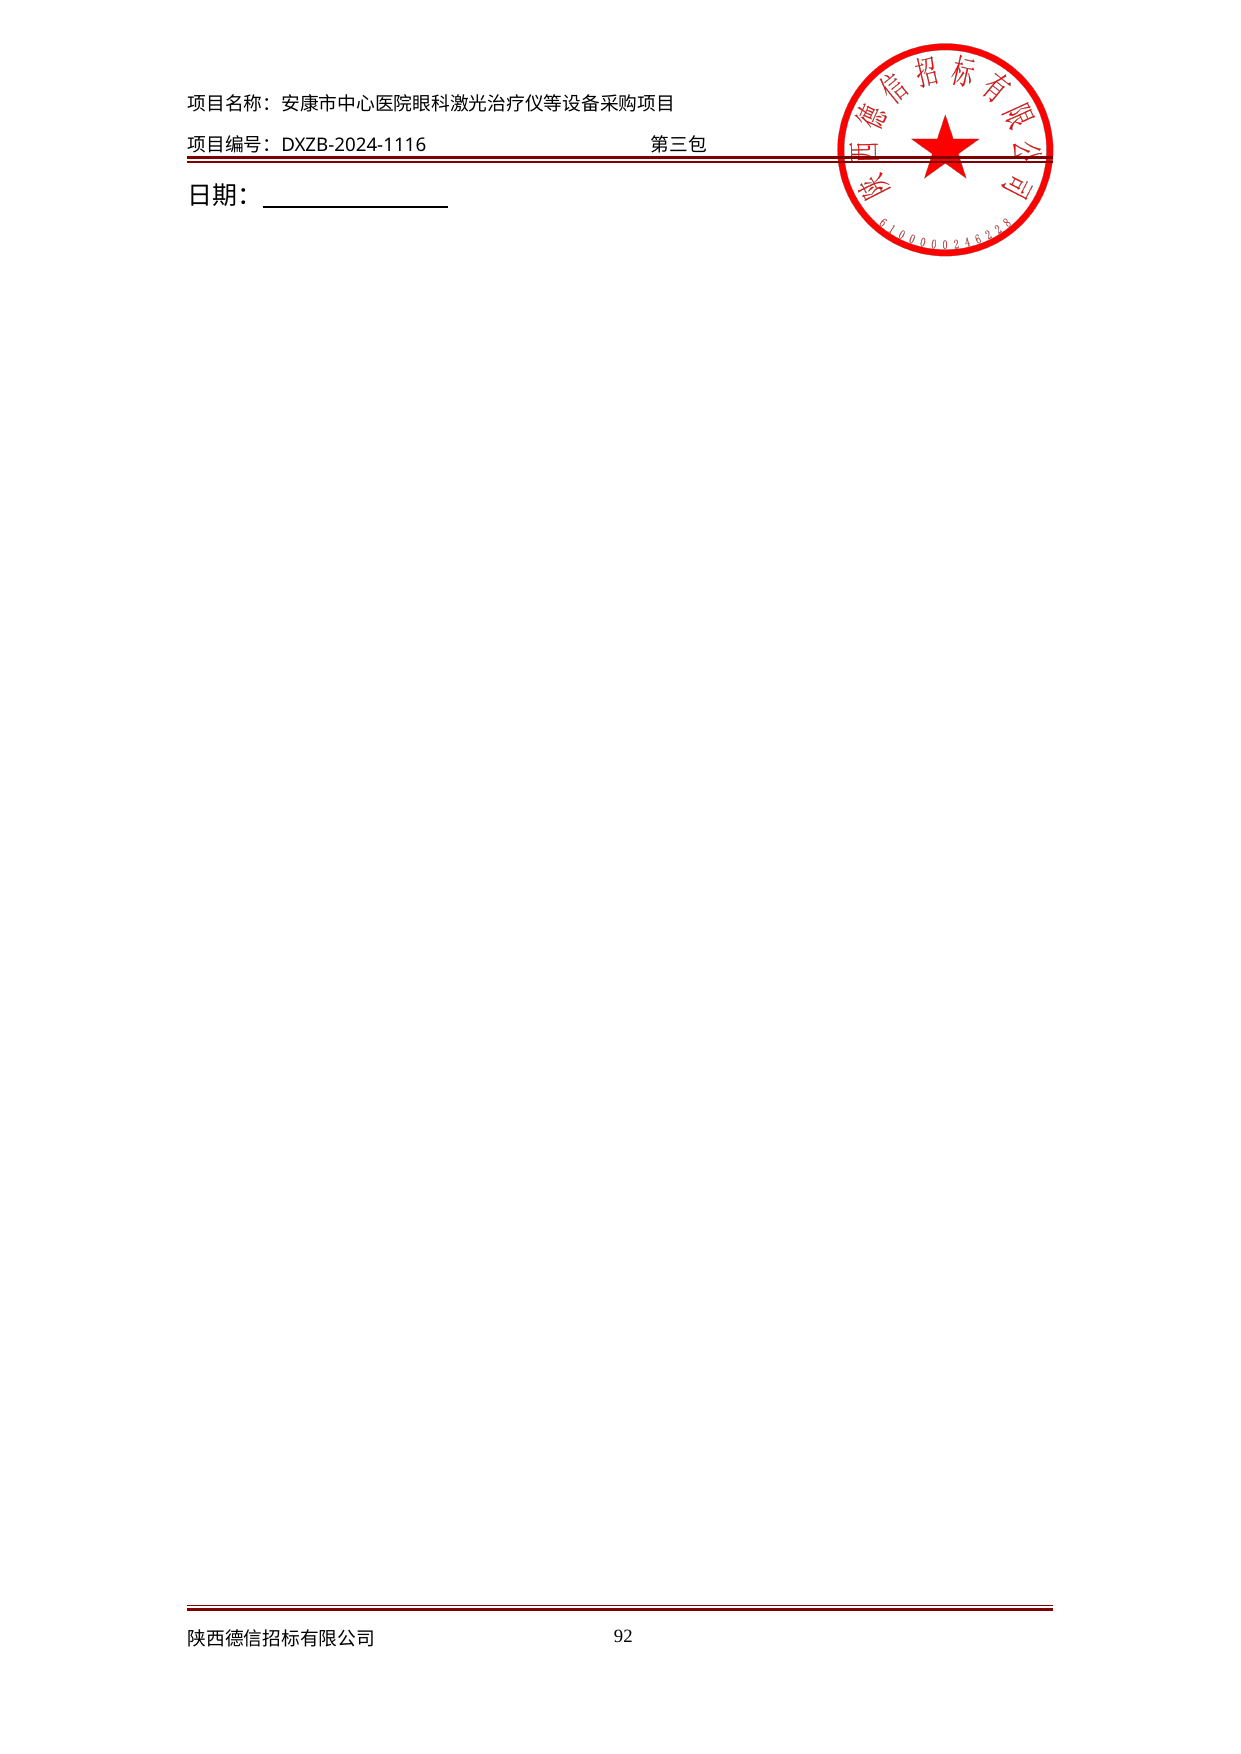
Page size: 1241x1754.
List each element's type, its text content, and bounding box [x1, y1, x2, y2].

picture [835, 40, 1057, 260]
text 日期： [187, 175, 1053, 211]
